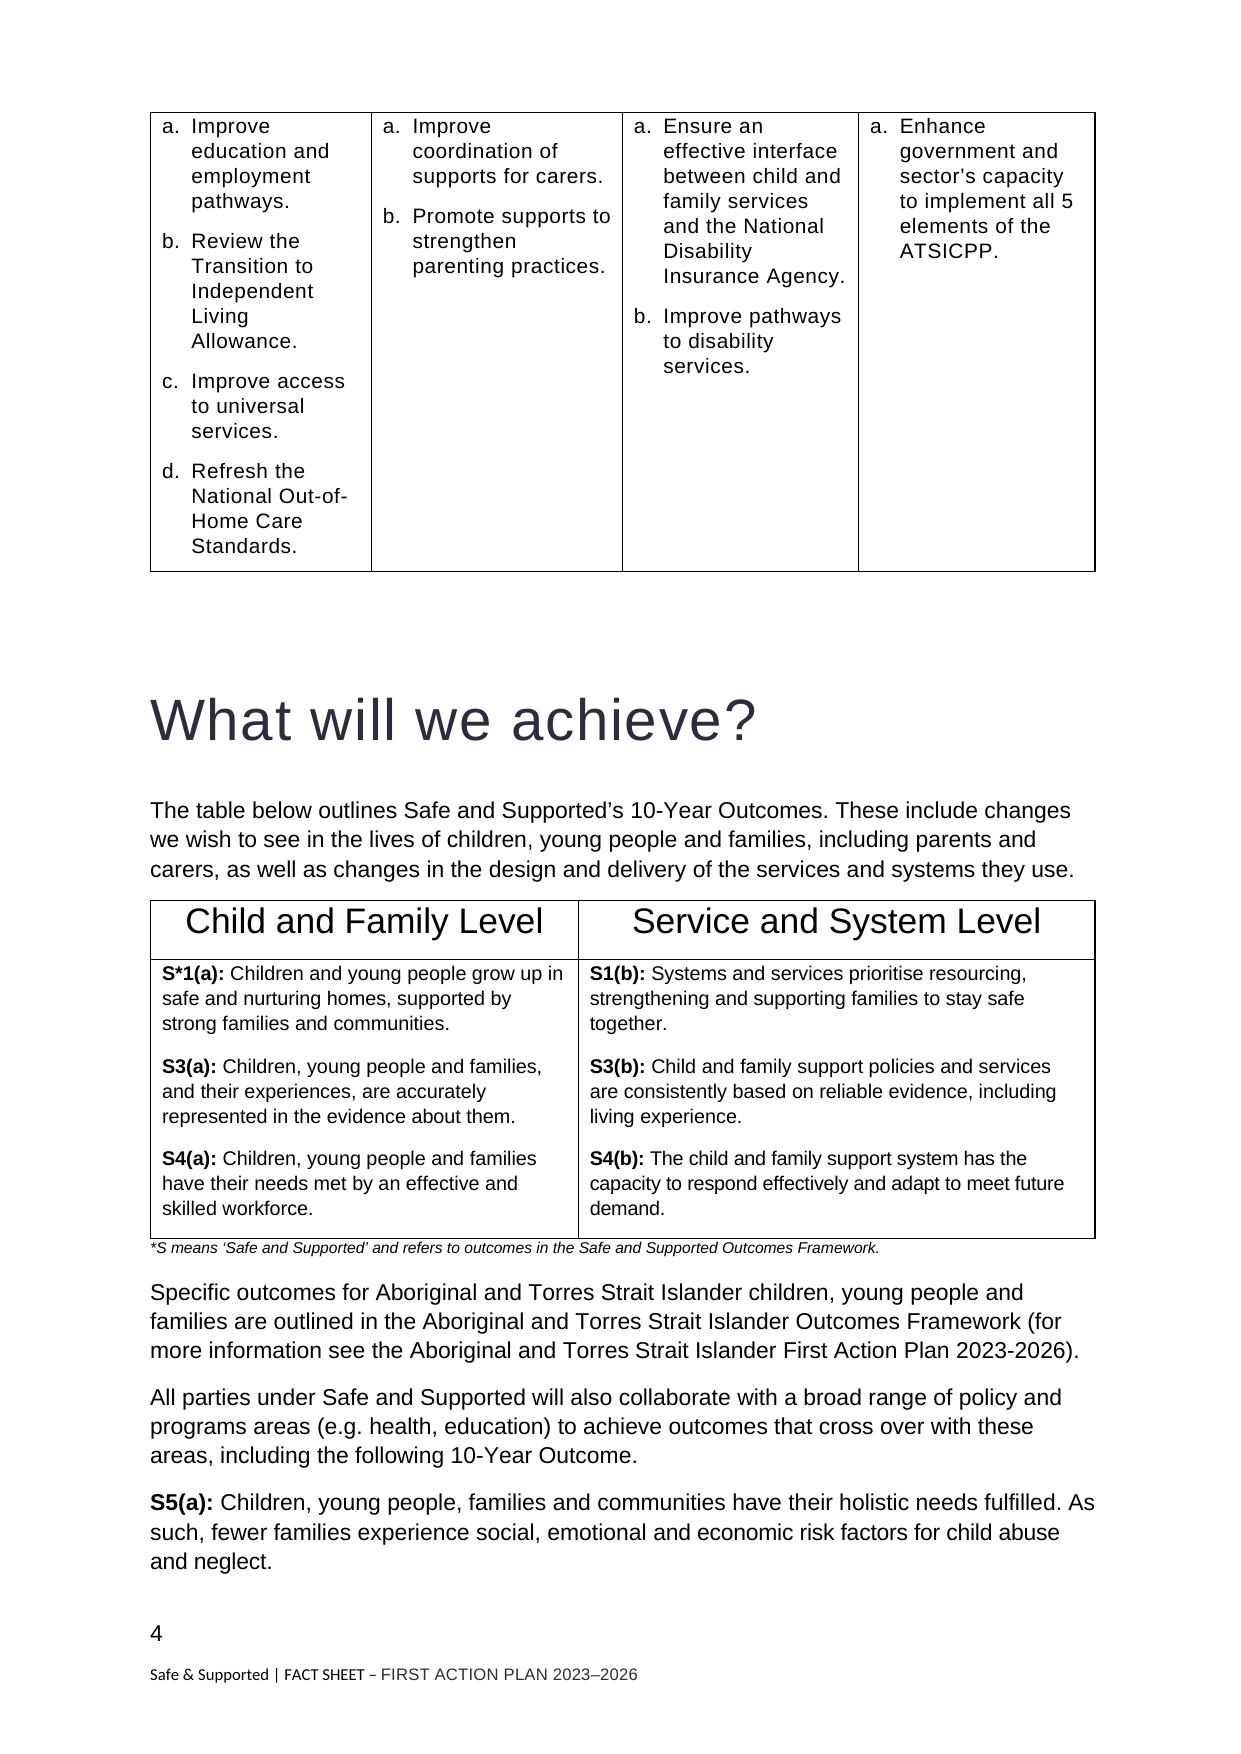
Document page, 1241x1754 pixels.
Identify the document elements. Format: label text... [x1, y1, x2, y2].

text Specific outcomes for Aboriginal and Torres Strait Islander children, young people and families are outlined in the Aboriginal and Torres Strait Islander Outcomes Framework (for more information see the Aboriginal and Torres Strait Islander First Action Plan 2023-2026). [150, 1276, 1096, 1363]
table_header Child and Family Level [151, 901, 578, 958]
table_cell S*1(a): Children and young people grow up in safe and nurturing homes, supported by strong families and communities. S3(a): Children, young people and families, and their experiences, are accurately represented in the evidence about them. S4(a): Children, young people and families have their needs met by an effective and skilled workforce. [151, 960, 578, 1238]
text The table below outlines Safe and Supported’s 10-Year Outcomes. These include changes we wish to see in the lives of children, young people and families, including parents and carers, as well as changes in the design and delivery of the services and systems they use. [150, 794, 1096, 882]
subtitle What will we achieve? [150, 686, 1096, 753]
table_header Service and System Level [579, 901, 1094, 958]
table_cell a. Enhance government and sector’s capacity to implement all 5 elements of the ATSICPP. [859, 113, 1094, 571]
text All parties under Safe and Supported will also collaborate with a broad range of policy and programs areas (e.g. health, education) to achieve outcomes that cross over with these areas, including the following 10-Year Outcome. [150, 1381, 1096, 1469]
table_cell a. Ensure an effective interface between child and family services and the National Disability Insurance Agency. b. Improve pathways to disability services. [623, 113, 858, 571]
text *S means ‘Safe and Supported’ and refers to outcomes in the Safe and Supported Outcomes Framework. [150, 1239, 1096, 1257]
table_cell a. Improve education and employment pathways. b. Review the Transition to Independent Living Allowance. c. Improve access to universal services. d. Refresh the National Out-of-Home Care Standards. [151, 113, 371, 571]
text S5(a): Children, young people, families and communities have their holistic needs fulfilled. As such, fewer families experience social, emotional and economic risk factors for child abuse and neglect. [150, 1486, 1096, 1574]
table_cell a. Improve coordination of supports for carers. b. Promote supports to strengthen parenting practices. [372, 113, 622, 571]
table_cell S1(b): Systems and services prioritise resourcing, strengthening and supporting families to stay safe together. S3(b): Child and family support policies and services are consistently based on reliable evidence, including living experience. S4(b): The child and family support system has the capacity to respond effectively and adapt to meet future demand. [579, 960, 1094, 1238]
